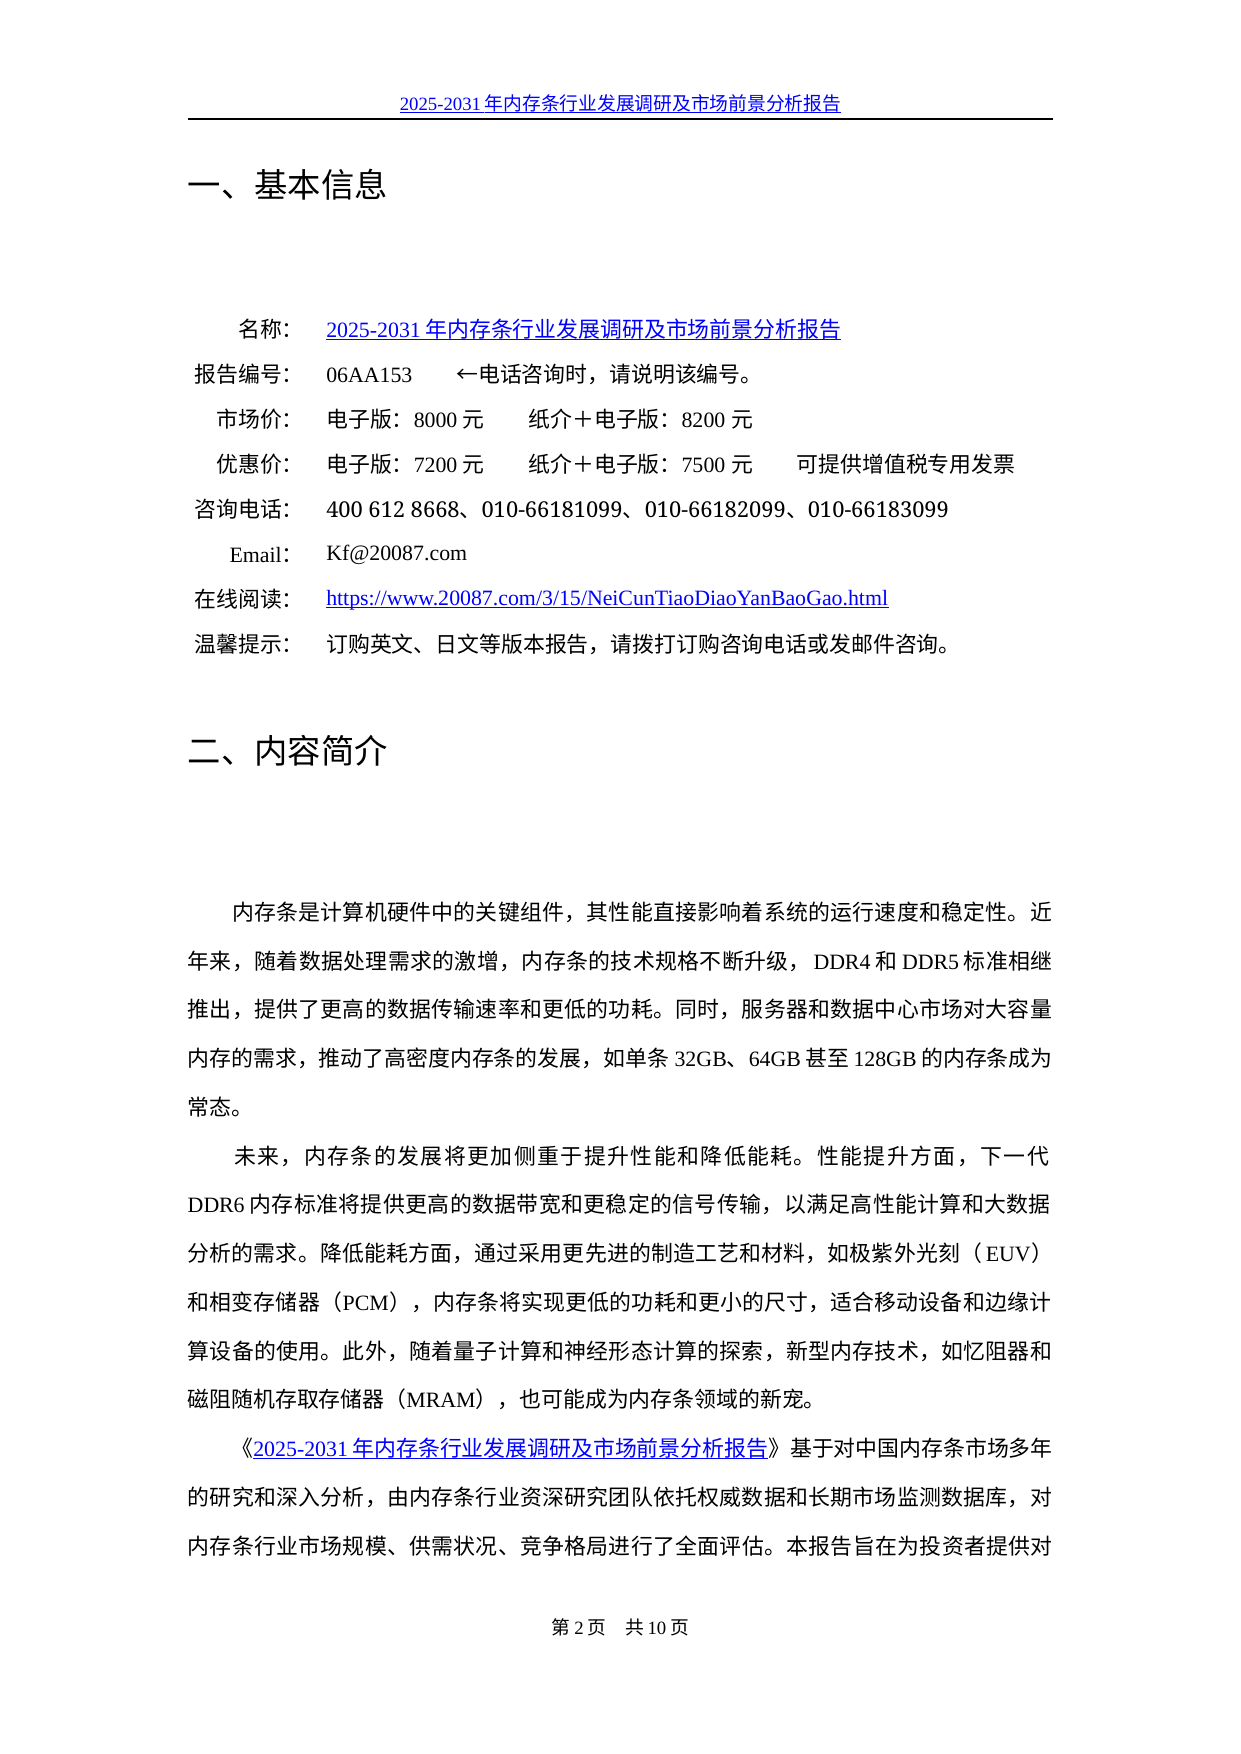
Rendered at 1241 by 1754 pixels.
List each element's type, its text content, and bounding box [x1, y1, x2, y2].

title 二、内容简介 [187, 717, 1053, 782]
table_cell 400 612 8668、010-66181099、010-66182099、010-66183099 [315, 492, 1073, 537]
table_cell [315, 582, 1073, 627]
table_cell Kf@20087.com [315, 537, 1073, 582]
table_cell 订购英文、日文等版本报告，请拨打订购咨询电话或发邮件咨询。 [315, 627, 1073, 672]
table_cell 优惠价： [167, 447, 315, 492]
table_cell 咨询电话： [167, 492, 315, 537]
table_cell 报告编号： [167, 357, 315, 402]
table_cell 电子版：8000 元 纸介＋电子版：8200 元 [315, 402, 1073, 447]
table_cell 在线阅读： [167, 582, 315, 627]
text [187, 894, 1053, 1561]
title 一、基本信息 [187, 150, 1053, 215]
table_header 名称： [167, 312, 315, 357]
table_cell 温馨提示： [167, 627, 315, 672]
table_cell 电子版：7200 元 纸介＋电子版：7500 元 可提供增值税专用发票 [315, 447, 1073, 492]
table_cell 06AA153 ←电话咨询时，请说明该编号。 [315, 357, 1073, 402]
table_header 2025-2031年内存条行业发展调研及市场前景分析报告 [315, 312, 1073, 357]
table_cell Email： [167, 537, 315, 582]
table_cell 市场价： [167, 402, 315, 447]
